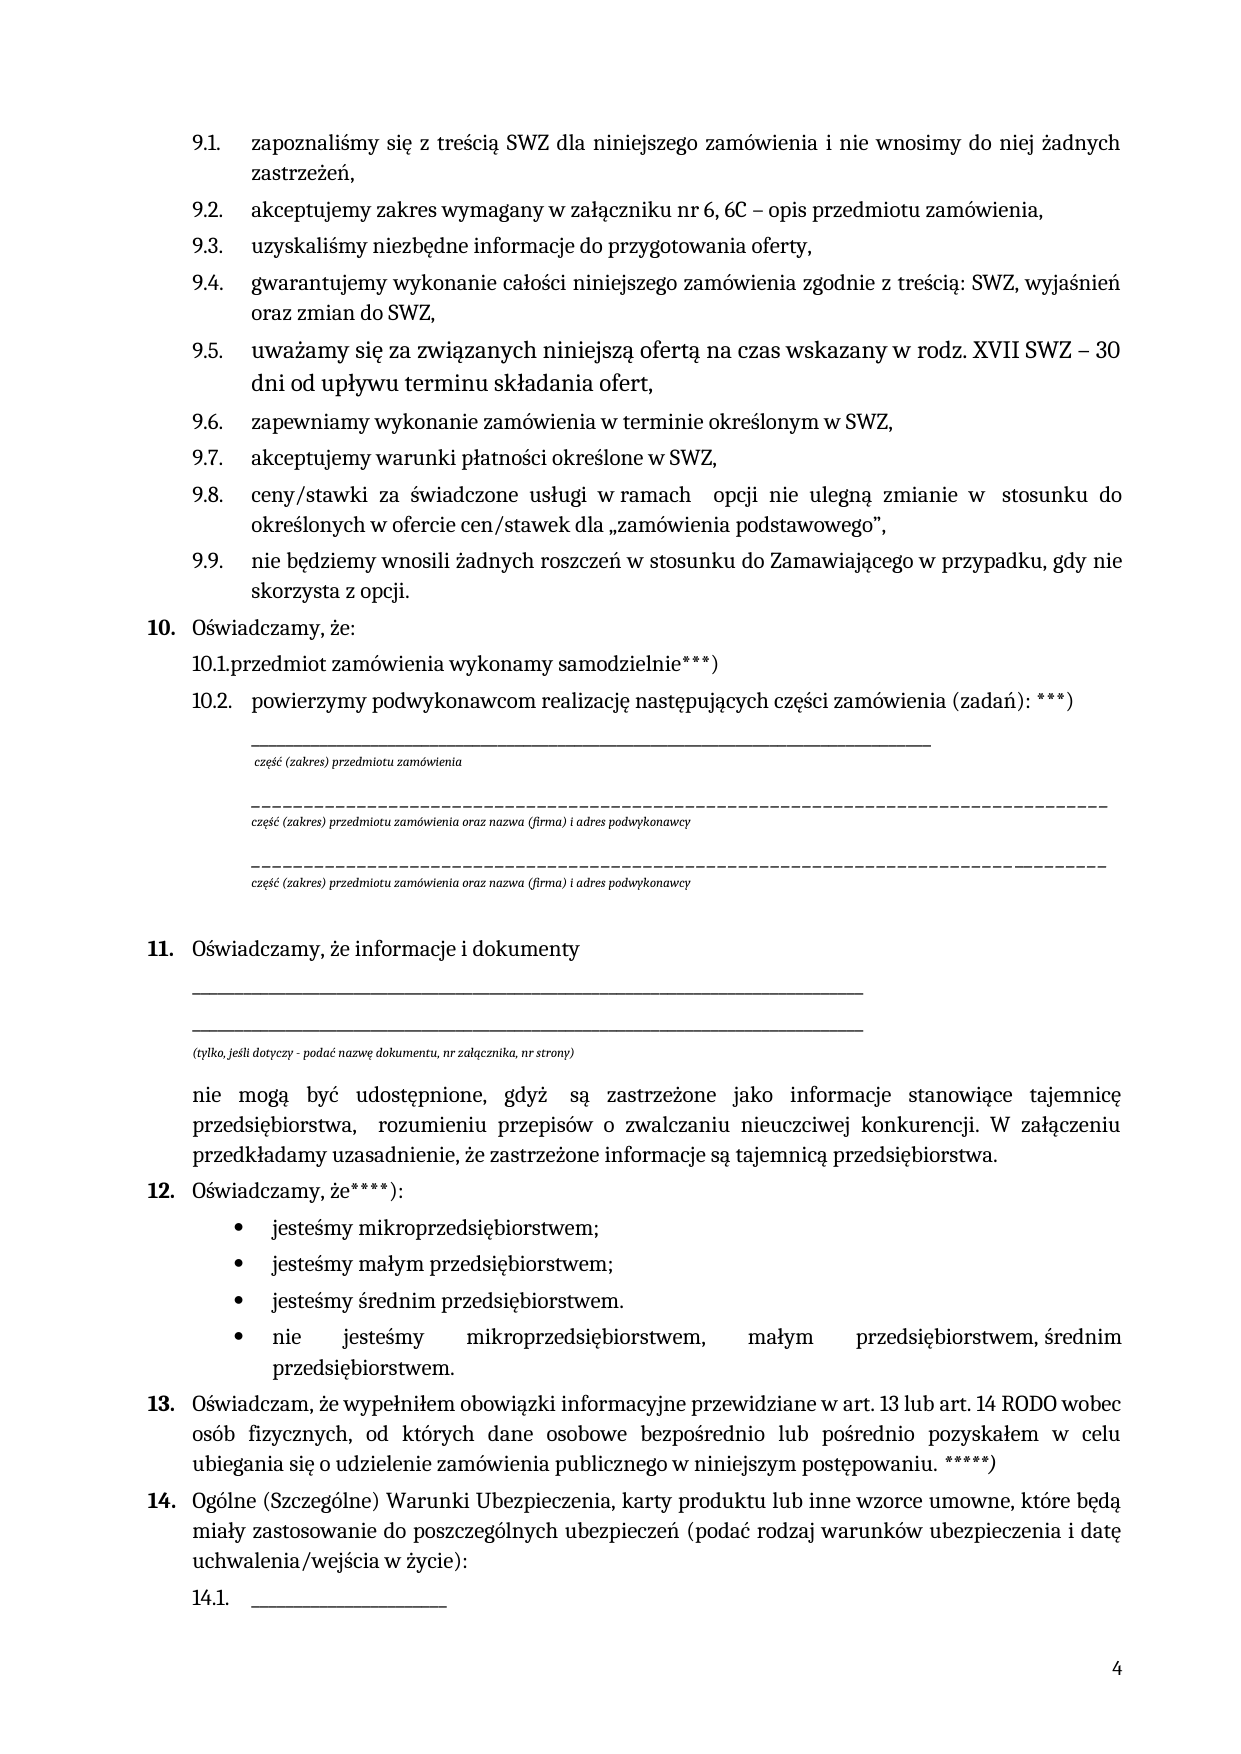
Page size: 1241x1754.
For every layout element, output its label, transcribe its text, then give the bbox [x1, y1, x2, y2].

list akceptujemy zakres wymagany w załączniku nr 6, 6C – opis przedmiotu zamówienia, [192, 197, 1122, 223]
list Oświadczamy, że: [148, 615, 1122, 641]
list gwarantujemy wykonanie całości niniejszego zamówienia zgodnie z treścią: SWZ, wyjaśnień oraz zmian do SWZ, [192, 269, 1122, 326]
list nie mogą być udostępnione, gdyż są zastrzeżone jako informacje stanowiące tajemnicę przedsiębiorstwa, rozumieniu przepisów o zwalczaniu nieuczciwej konkurencji. W załączeniu przedkładamy uzasadnienie, że zastrzeżone informacje są tajemnicą przedsiębiorstwa. [192, 1081, 1122, 1168]
list zapewniamy wykonanie zamówienia w terminie określonym w SWZ, [192, 408, 1122, 435]
list akceptujemy warunki płatności określone w SWZ, [192, 445, 1122, 471]
list jesteśmy mikroprzedsiębiorstwem; [234, 1215, 1122, 1241]
list Oświadczamy, że****): [148, 1178, 1122, 1204]
list nie jesteśmy mikroprzedsiębiorstwem, małym przedsiębiorstwem, średnim przedsiębiorstwem. [234, 1324, 1122, 1381]
list uważamy się za związanych niniejszą ofertą na czas wskazany w rodz. XVII SWZ – 30 dni od upływu terminu składania ofert, [192, 336, 1122, 398]
text _______________________________________________________________________________ [148, 972, 1122, 998]
list Ogólne (Szczególne) Warunki Ubezpieczenia, karty produktu lub inne wzorce umowne, które będą miały zastosowanie do poszczególnych ubezpieczeń (podać rodzaj warunków ubezpieczenia i datę uchwalenia/wejścia w życie): [148, 1488, 1122, 1574]
text ________________________________________________________________________________ [251, 724, 1122, 750]
text część (zakres) przedmiotu zamówienia oraz nazwa (firma) i adres podwykonawcy [251, 875, 1122, 901]
list jesteśmy małym przedsiębiorstwem; [234, 1251, 1122, 1277]
list zapoznaliśmy się z treścią SWZ dla niniejszego zamówienia i nie wnosimy do niej żadnych zastrzeżeń, [192, 130, 1122, 186]
list jesteśmy średnim przedsiębiorstwem. [234, 1288, 1122, 1314]
list Oświadczam, że wypełniłem obowiązki informacyjne przewidziane w art. 13 lub art. 14 RODO wobec osób fizycznych, od których dane osobowe bezpośrednio lub pośrednio pozyskałem w celu ubiegania się o udzielenie zamówienia publicznego w niniejszym postępowaniu. *****) [148, 1391, 1122, 1477]
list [192, 1584, 1122, 1611]
list przedmiot zamówienia wykonamy samodzielnie***) [192, 651, 1122, 677]
text _______________________________________________________________________________ [148, 1008, 1122, 1035]
text część (zakres) przedmiotu zamówienia [251, 754, 1122, 781]
list nie będziemy wnosili żadnych roszczeń w stosunku do Zamawiającego w przypadku, gdy nie skorzysta z opcji. [192, 548, 1122, 604]
text _________________________________________________________________________________ [251, 845, 1122, 871]
text _________________________________________________________________________________ [251, 784, 1122, 811]
list powierzymy podwykonawcom realizację następujących części zamówienia (zadań): ***) [192, 688, 1122, 714]
list ceny/stawki za świadczone usługi w ramach opcji nie ulegną zmianie w stosunku do określonych w ofercie cen/stawek dla „zamówienia podstawowego”, [192, 481, 1122, 538]
text część (zakres) przedmiotu zamówienia oraz nazwa (firma) i adres podwykonawcy [251, 815, 1122, 841]
list Oświadczamy, że informacje i dokumenty [148, 936, 1122, 962]
list uzyskaliśmy niezbędne informacje do przygotowania oferty, [192, 233, 1122, 259]
text (tylko, jeśli dotyczy - podać nazwę dokumentu, nr załącznika, nr strony) [148, 1045, 1122, 1071]
